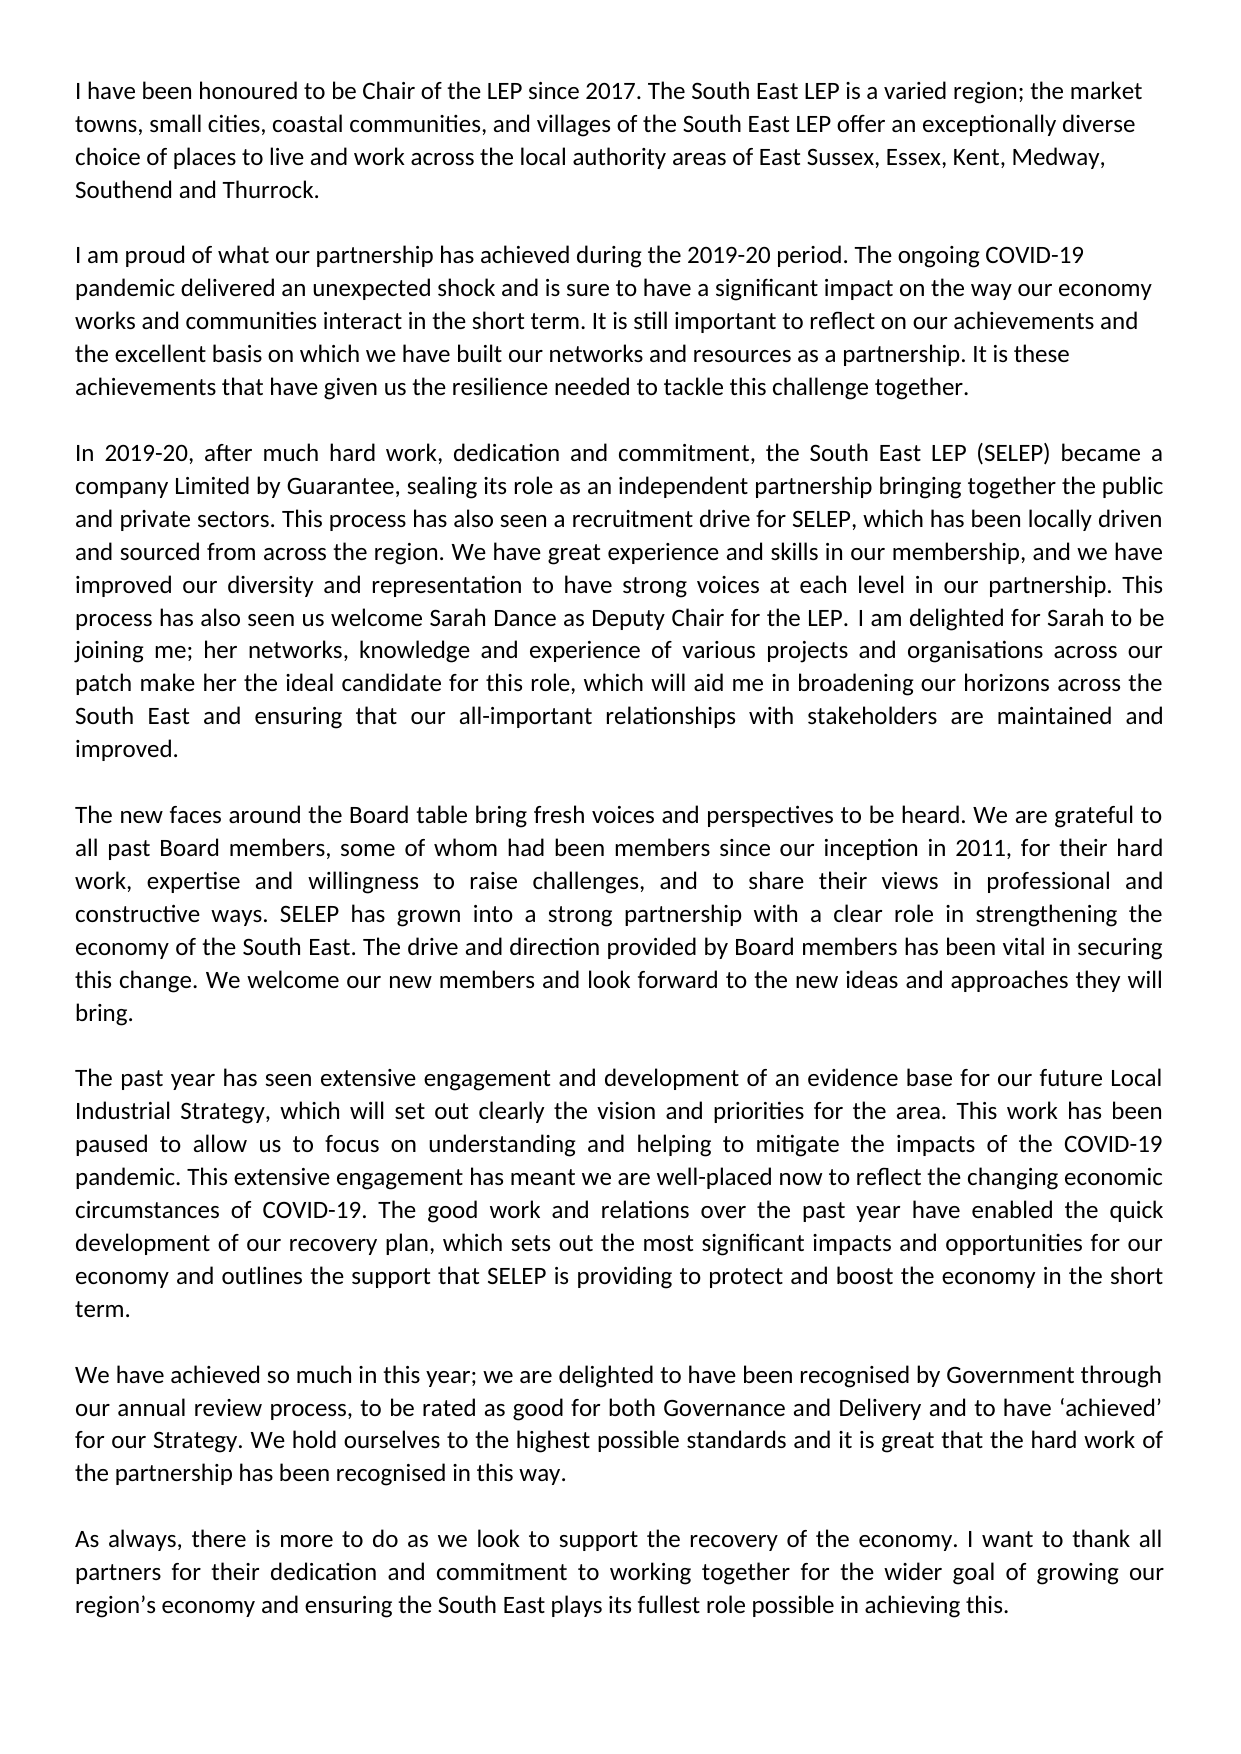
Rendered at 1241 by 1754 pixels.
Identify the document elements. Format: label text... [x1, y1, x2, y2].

text I am proud of what our partnership has achieved during the 2019-20 period. The ongoing COVID-19 pandemic delivered an unexpected shock and is sure to have a significant impact on the way our economy works and communities interact in the short term. It is still important to reflect on our achievements and the excellent basis on which we have built our networks and resources as a partnership. It is these achievements that have given us the resilience needed to tackle this challenge together. [75, 239, 1165, 402]
text As always, there is more to do as we look to support the recovery of the economy. I want to thank all partners for their dedication and commitment to working together for the wider goal of growing our region’s economy and ensuring the South East plays its fullest role possible in achieving this. [75, 1587, 1165, 1620]
text We have achieved so much in this year; we are delighted to have been recognised by Government through our annual review process, to be rated as good for both Governance and Delivery and to have ‘achieved’ for our Strategy. We hold ourselves to the highest possible standards and it is great that the hard work of the partnership has been recognised in this way. [75, 1455, 1165, 1488]
text In 2019-20, after much hard work, dedication and commitment, the South East LEP (SELEP) became a company Limited by Guarantee, sealing its role as an independent partnership bringing together the public and private sectors. This process has also seen a recruitment drive for SELEP, which has been locally driven and sourced from across the region. We have great experience and skills in our membership, and we have improved our diversity and representation to have strong voices at each level in our partnership. This process has also seen us welcome Sarah Dance as Deputy Chair for the LEP. I am delighted for Sarah to be joining me; her networks, knowledge and experience of various projects and organisations across our patch make her the ideal candidate for this role, which will aid me in broadening our horizons across the South East and ensuring that our all-important relationships with stakeholders are maintained and improved. [75, 437, 1165, 635]
text The new faces around the Board table bring fresh voices and perspectives to be heard. We are grateful to all past Board members, some of whom had been members since our inception in 2011, for their hard work, expertise and willingness to raise challenges, and to share their views in professional and constructive ways. SELEP has grown into a strong partnership with a clear role in strengthening the economy of the South East. The drive and direction provided by Board members has been vital in securing this change. We welcome our new members and look forward to the new ideas and approaches they will bring. [75, 863, 1165, 1027]
text I have been honoured to be Chair of the LEP since 2017. The South East LEP is a varied region; the market towns, small cities, coastal communities, and villages of the South East LEP offer an exceptionally diverse choice of places to live and work across the local authority areas of East Sussex, Essex, Kent, Medway, Southend and Thurrock. [75, 75, 1165, 204]
